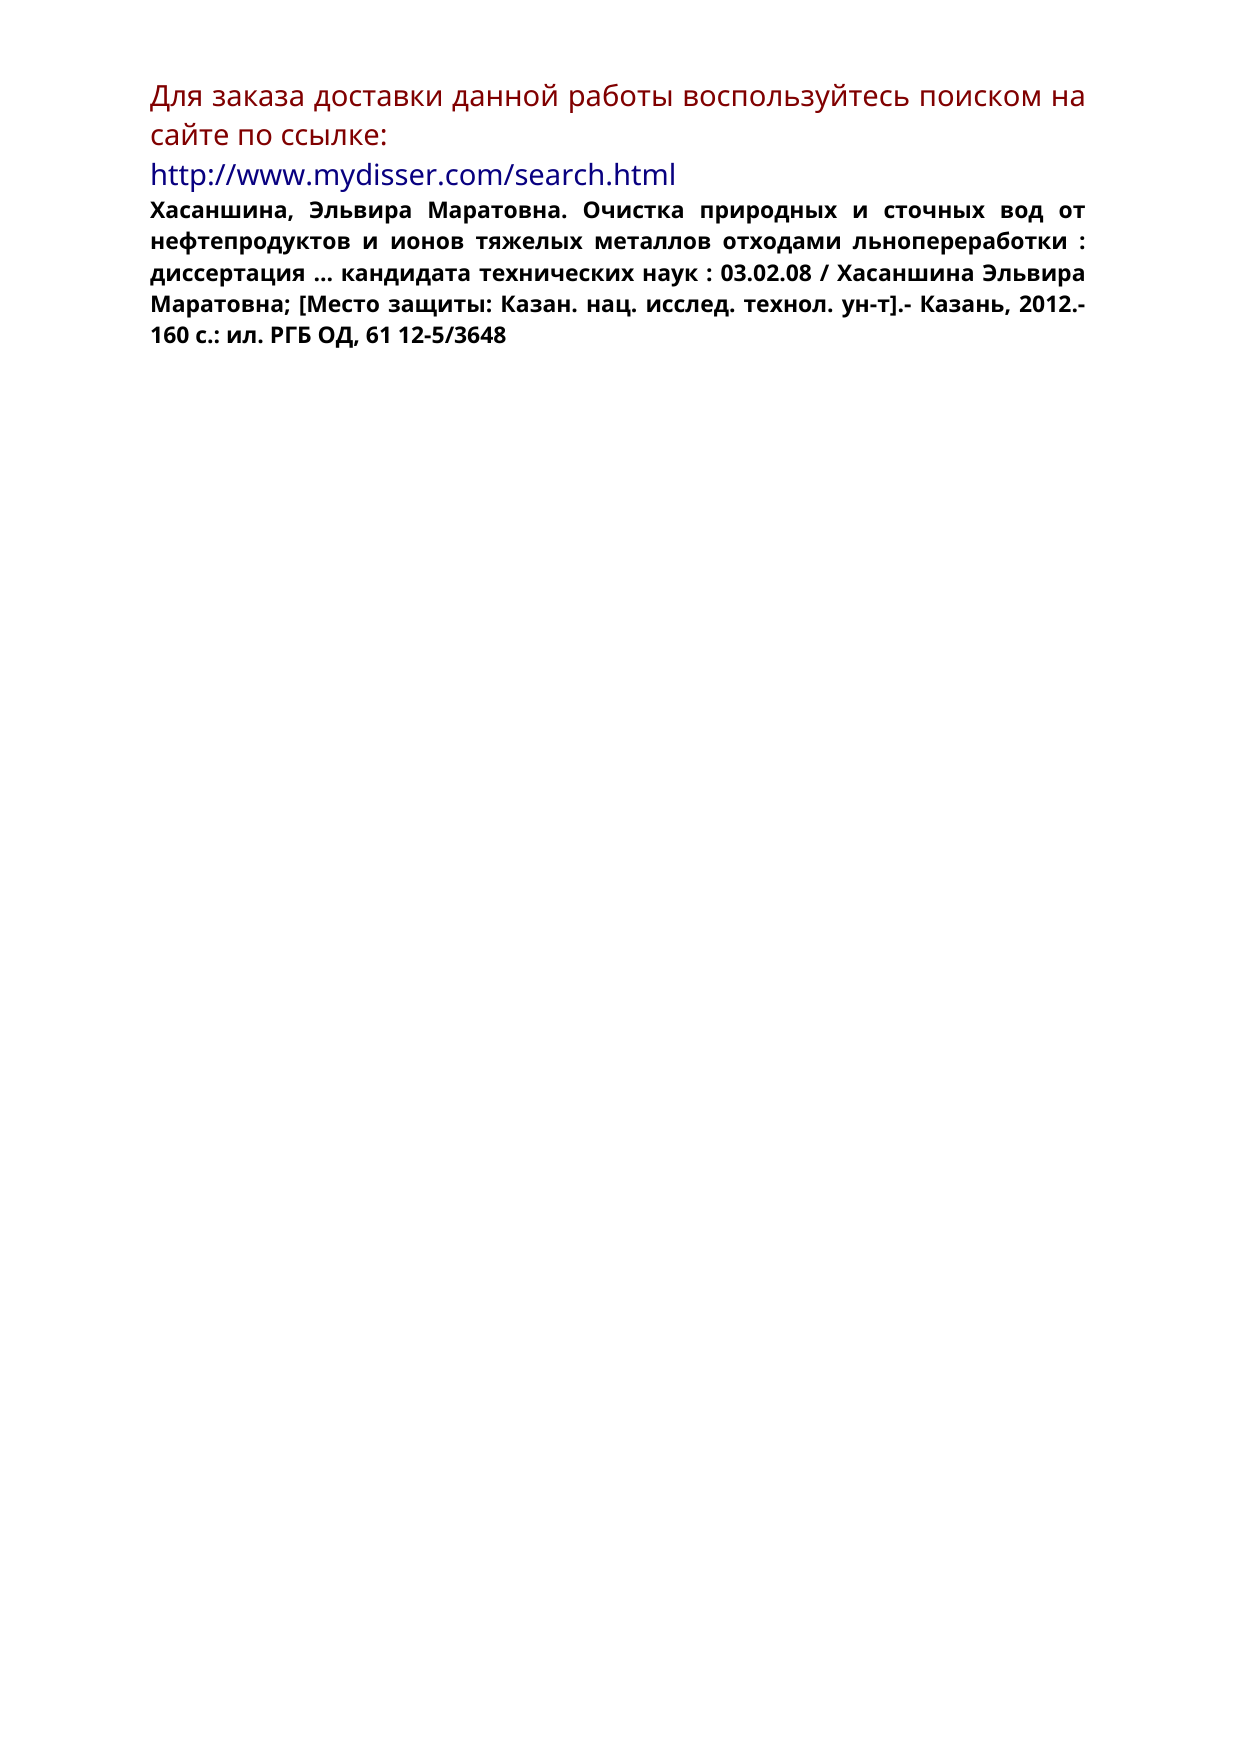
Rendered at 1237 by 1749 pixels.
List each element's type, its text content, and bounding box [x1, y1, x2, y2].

text Хасаншина, Эльвира Маратовна. Очистка природных и сточных вод от нефтепродуктов и ионов тяжелых металлов отходами льнопереработки : диссертация ... кандидата технических наук : 03.02.08 / Хасаншина Эльвира Маратовна; [Место защиты: Казан. нац. исслед. технол. ун-т].- Казань, 2012.- 160 с.: ил. РГБ ОД, 61 12-5/3648 [150, 194, 1086, 350]
